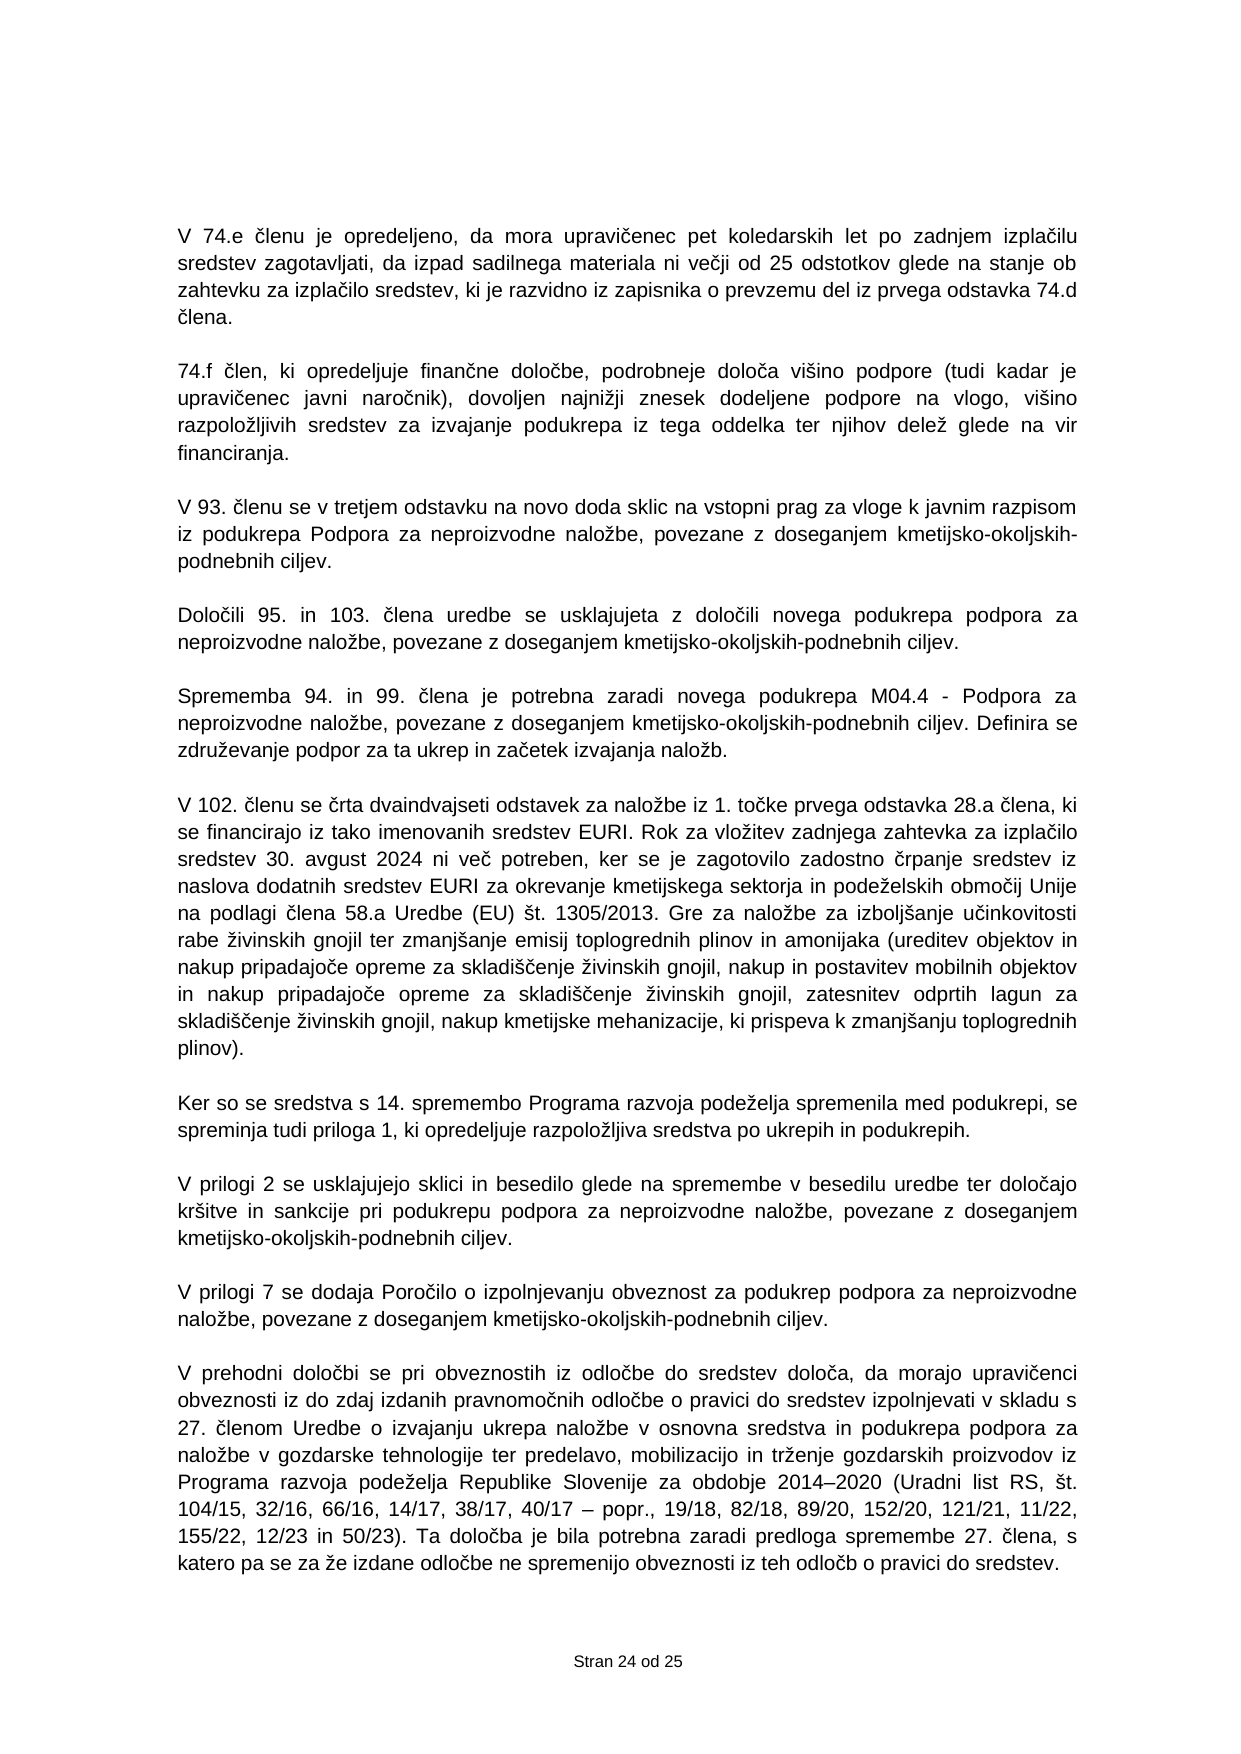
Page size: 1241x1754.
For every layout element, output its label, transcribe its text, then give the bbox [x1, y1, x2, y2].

text V 93. členu se v tretjem odstavku na novo doda sklic na vstopni prag za vloge k javnim razpisom iz podukrepa Podpora za neproizvodne naložbe, povezane z doseganjem kmetijsko-okoljskih-podnebnih ciljev. [177, 492, 1078, 574]
text Določili 95. in 103. člena uredbe se usklajujeta z določili novega podukrepa podpora za neproizvodne naložbe, povezane z doseganjem kmetijsko-okoljskih-podnebnih ciljev. [177, 601, 1078, 655]
text V 74.e členu je opredeljeno, da mora upravičenec pet koledarskih let po zadnjem izplačilu sredstev zagotavljati, da izpad sadilnega materiala ni večji od 25 odstotkov glede na stanje ob zahtevku za izplačilo sredstev, ki je razvidno iz zapisnika o prevzemu del iz prvega odstavka 74.d člena. [177, 222, 1078, 330]
text V 102. členu se črta dvaindvajseti odstavek za naložbe iz 1. točke prvega odstavka 28.a člena, ki se financirajo iz tako imenovanih sredstev EURI. Rok za vložitev zadnjega zahtevka za izplačilo sredstev 30. avgust 2024 ni več potreben, ker se je zagotovilo zadostno črpanje sredstev iz naslova dodatnih sredstev EURI za okrevanje kmetijskega sektorja in podeželskih območij Unije na podlagi člena 58.a Uredbe (EU) št. 1305/2013. Gre za naložbe za izboljšanje učinkovitosti rabe živinskih gnojil ter zmanjšanje emisij toplogrednih plinov in amonijaka (ureditev objektov in nakup pripadajoče opreme za skladiščenje živinskih gnojil, nakup in postavitev mobilnih objektov in nakup pripadajoče opreme za skladiščenje živinskih gnojil, zatesnitev odprtih lagun za skladiščenje živinskih gnojil, nakup kmetijske mehanizacije, ki prispeva k zmanjšanju toplogrednih plinov). [177, 790, 1078, 1061]
text V prilogi 2 se usklajujejo sklici in besedilo glede na spremembe v besedilu uredbe ter določajo kršitve in sankcije pri podukrepu podpora za neproizvodne naložbe, povezane z doseganjem kmetijsko-okoljskih-podnebnih ciljev. [177, 1169, 1078, 1251]
text V prehodni določbi se pri obveznostih iz odločbe do sredstev določa, da morajo upravičenci obveznosti iz do zdaj izdanih pravnomočnih odločbe o pravici do sredstev izpolnjevati v skladu s 27. členom Uredbe o izvajanju ukrepa naložbe v osnovna sredstva in podukrepa podpora za naložbe v gozdarske tehnologije ter predelavo, mobilizacijo in trženje gozdarskih proizvodov iz Programa razvoja podeželja Republike Slovenije za obdobje 2014–2020 (Uradni list RS, št. 104/15, 32/16, 66/16, 14/17, 38/17, 40/17 – popr., 19/18, 82/18, 89/20, 152/20, 121/21, 11/22, 155/22, 12/23 in 50/23). Ta določba je bila potrebna zaradi predloga spremembe 27. člena, s katero pa se za že izdane odločbe ne spremenijo obveznosti iz teh odločb o pravici do sredstev. [177, 1359, 1078, 1576]
text Ker so se sredstva s 14. spremembo Programa razvoja podeželja spremenila med podukrepi, se spreminja tudi priloga 1, ki opredeljuje razpoložljiva sredstva po ukrepih in podukrepih. [177, 1088, 1078, 1142]
text V prilogi 7 se dodaja Poročilo o izpolnjevanju obveznost za podukrep podpora za neproizvodne naložbe, povezane z doseganjem kmetijsko-okoljskih-podnebnih ciljev. [177, 1278, 1078, 1332]
text Sprememba 94. in 99. člena je potrebna zaradi novega podukrepa M04.4 - Podpora za neproizvodne naložbe, povezane z doseganjem kmetijsko-okoljskih-podnebnih ciljev. Definira se združevanje podpor za ta ukrep in začetek izvajanja naložb. [177, 682, 1078, 763]
text 74.f člen, ki opredeljuje finančne določbe, podrobneje določa višino podpore (tudi kadar je upravičenec javni naročnik), dovoljen najnižji znesek dodeljene podpore na vlogo, višino razpoložljivih sredstev za izvajanje podukrepa iz tega oddelka ter njihov delež glede na vir financiranja. [177, 357, 1078, 465]
